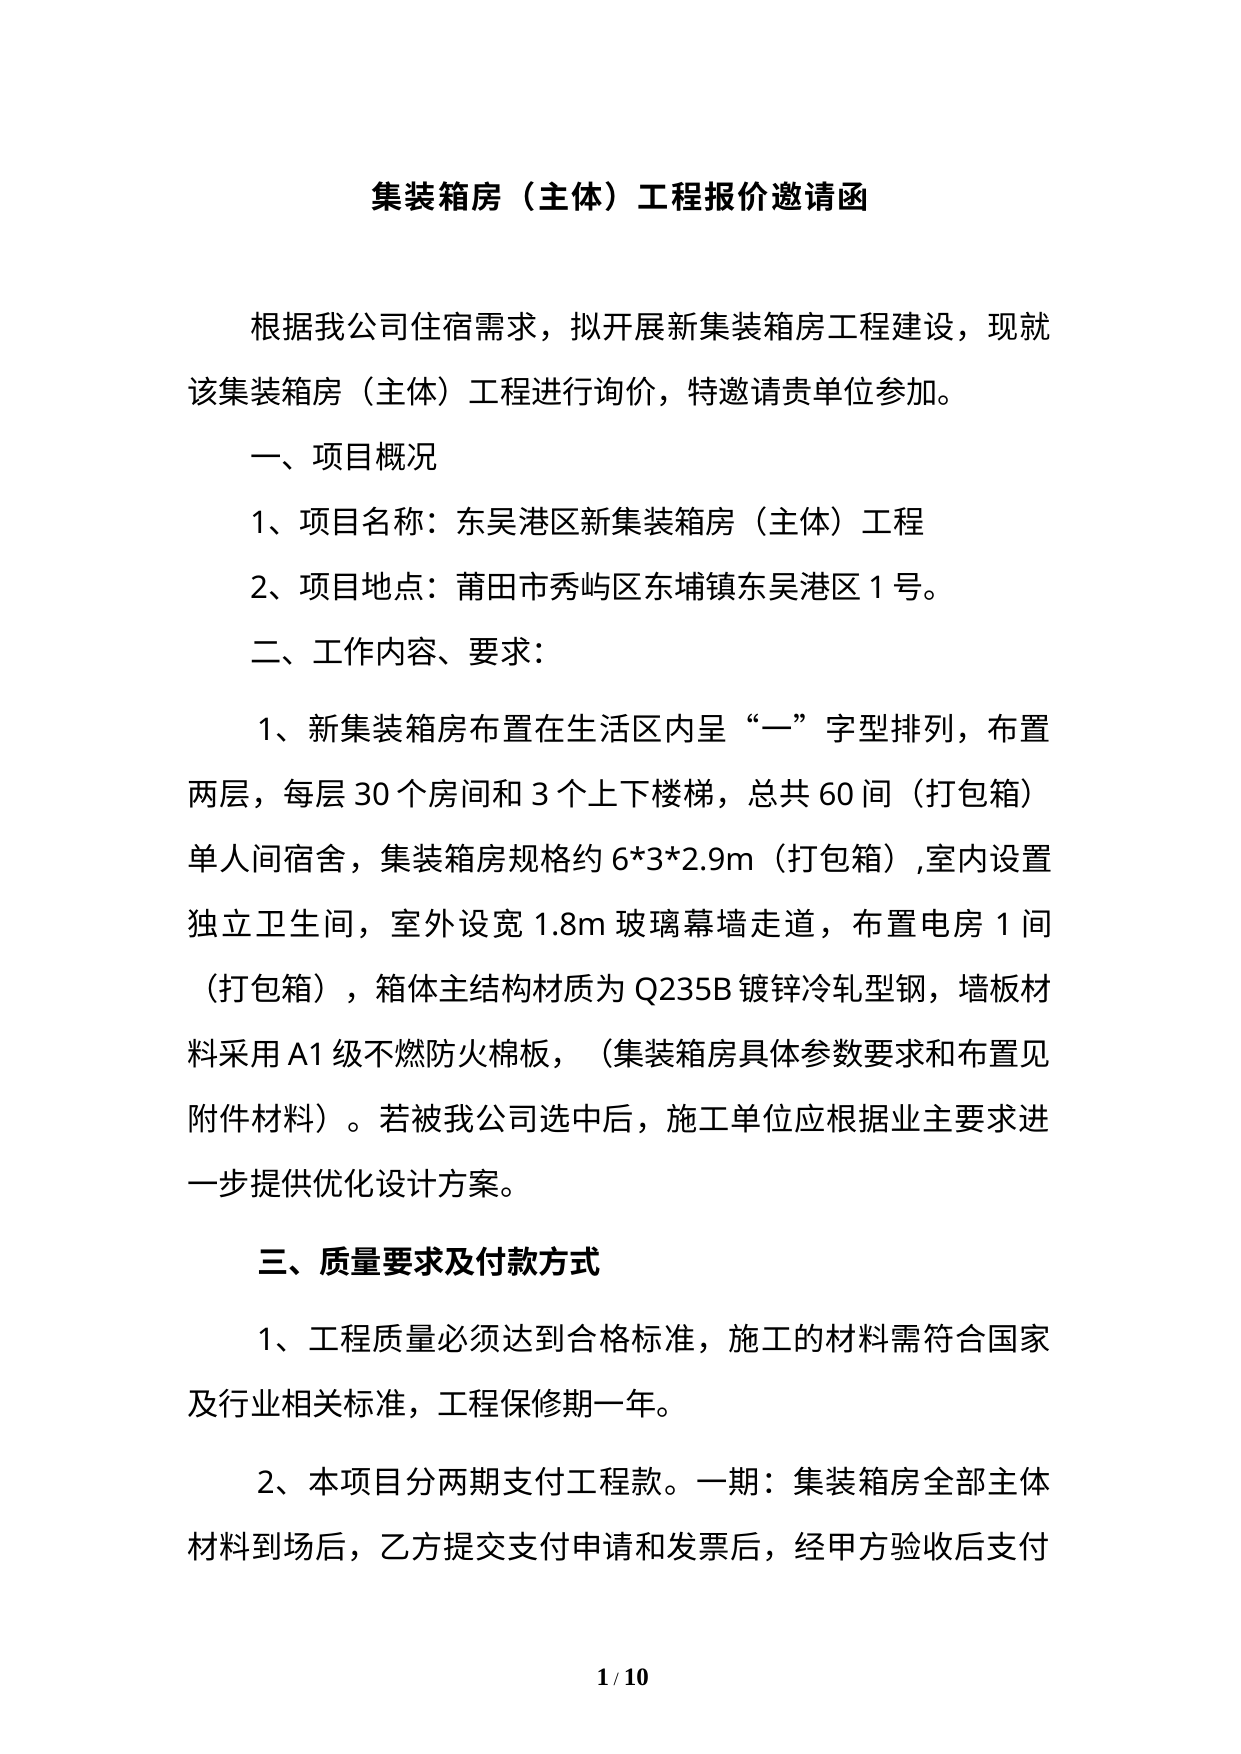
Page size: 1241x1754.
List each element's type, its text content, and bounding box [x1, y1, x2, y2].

text 2、项目地点：莆田市秀屿区东埔镇东吴港区1号。 [187, 552, 1053, 617]
text 1、项目名称：东吴港区新集装箱房（主体）工程 [187, 487, 1053, 552]
text 1、新集装箱房布置在生活区内呈“一”字型排列，布置两层，每层30个房间和3个上下楼梯，总共60间（打包箱）单人间宿舍，集装箱房规格约6*3*2.9m（打包箱）,室内设置独立卫生间，室外设宽1.8m玻璃幕墙走道，布置电房1间（打包箱），箱体主结构材质为Q235B镀锌冷轧型钢，墙板材料采用A1级不燃防火棉板，（集装箱房具体参数要求和布置见附件材料）。若被我公司选中后，施工单位应根据业主要求进一步提供优化设计方案。 [187, 694, 1053, 1214]
text 二、工作内容、要求： [187, 617, 1053, 682]
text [187, 1447, 1053, 1577]
text 三、质量要求及付款方式 [187, 1227, 1053, 1292]
subtitle 集装箱房（主体）工程报价邀请函 [187, 162, 1053, 227]
text 1、工程质量必须达到合格标准，施工的材料需符合国家及行业相关标准，工程保修期一年。 [187, 1304, 1053, 1434]
text 根据我公司住宿需求，拟开展新集装箱房工程建设，现就该集装箱房（主体）工程进行询价，特邀请贵单位参加。 [187, 292, 1053, 422]
text 一、项目概况 [187, 422, 1053, 487]
